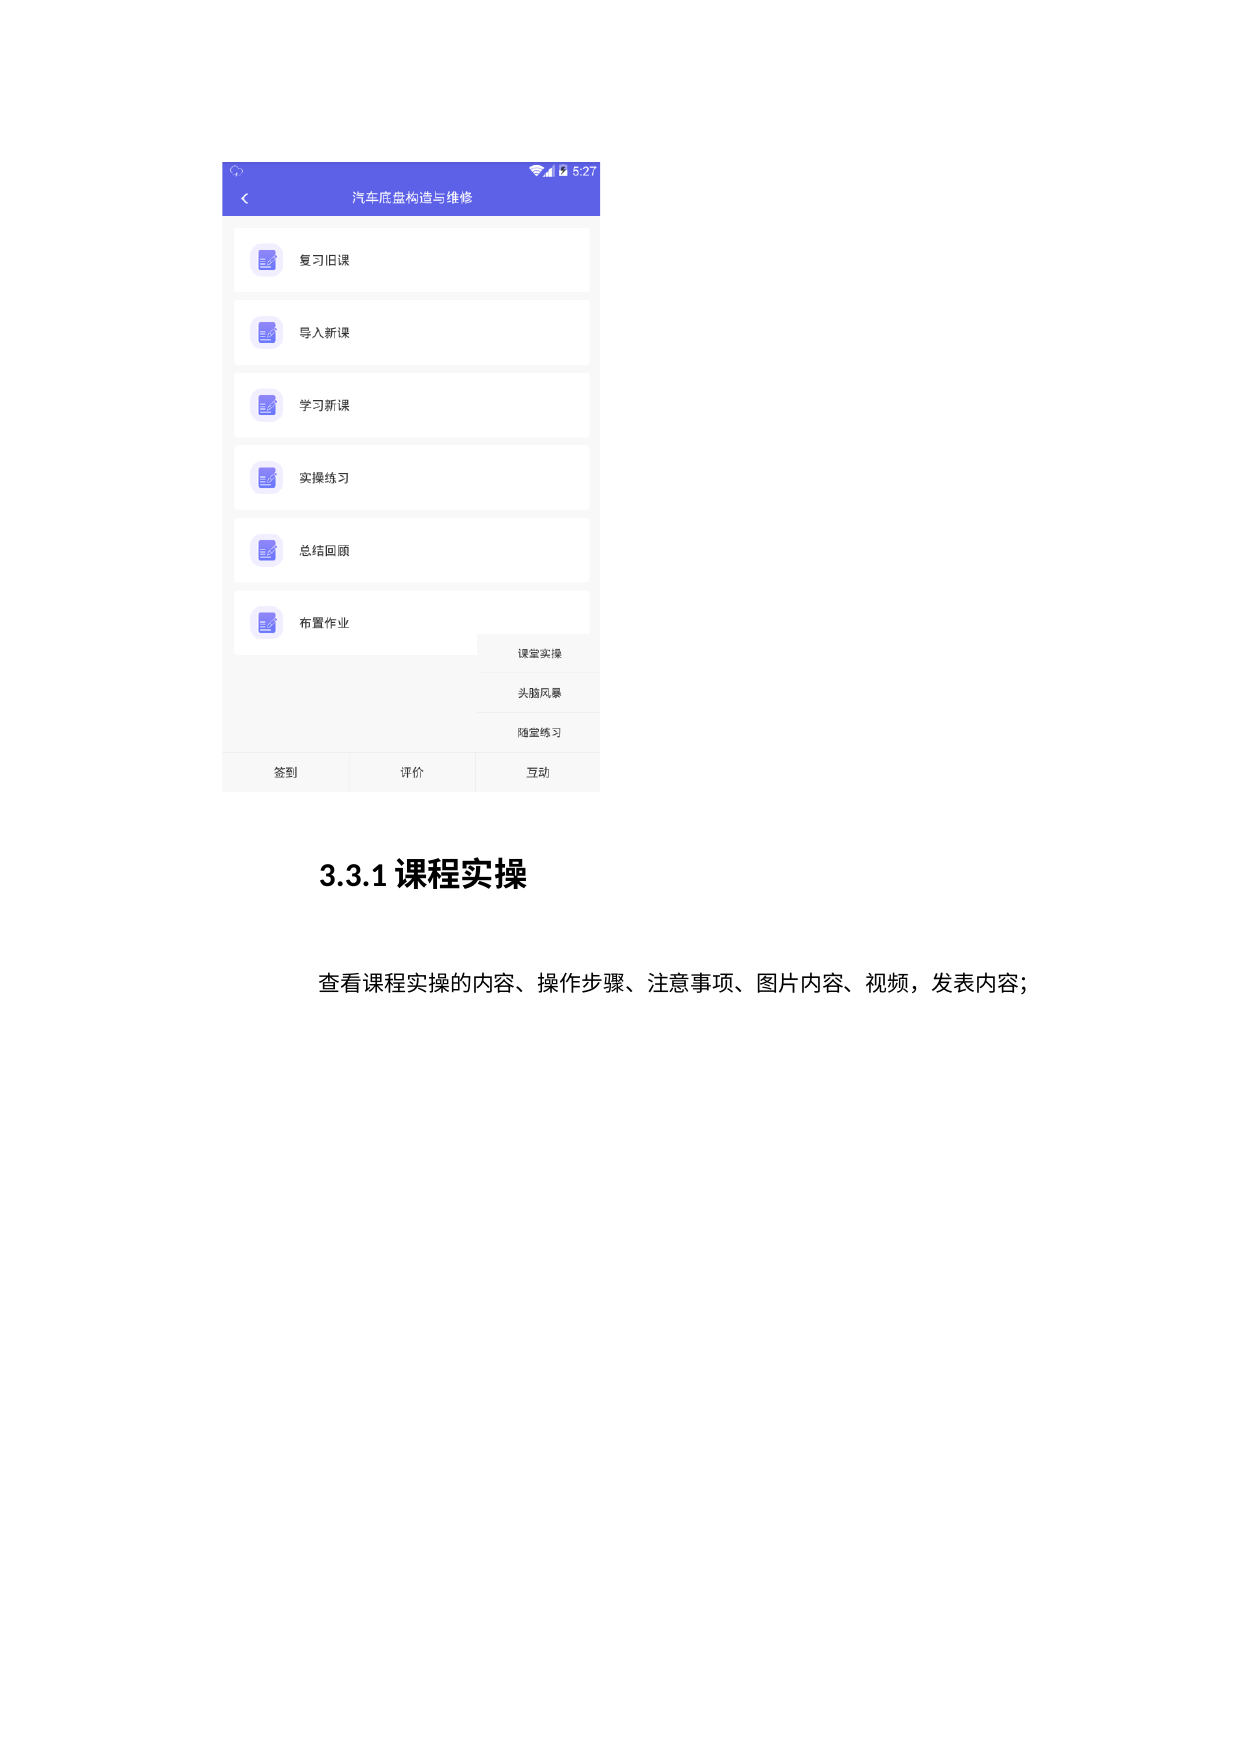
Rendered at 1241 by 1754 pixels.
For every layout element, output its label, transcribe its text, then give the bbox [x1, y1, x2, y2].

picture [222, 162, 601, 792]
subtitle 3.3.1课程实操 [275, 839, 1053, 904]
text 查看课程实操的内容、操作步骤、注意事项、图片内容、视频，发表内容； [275, 966, 1053, 998]
